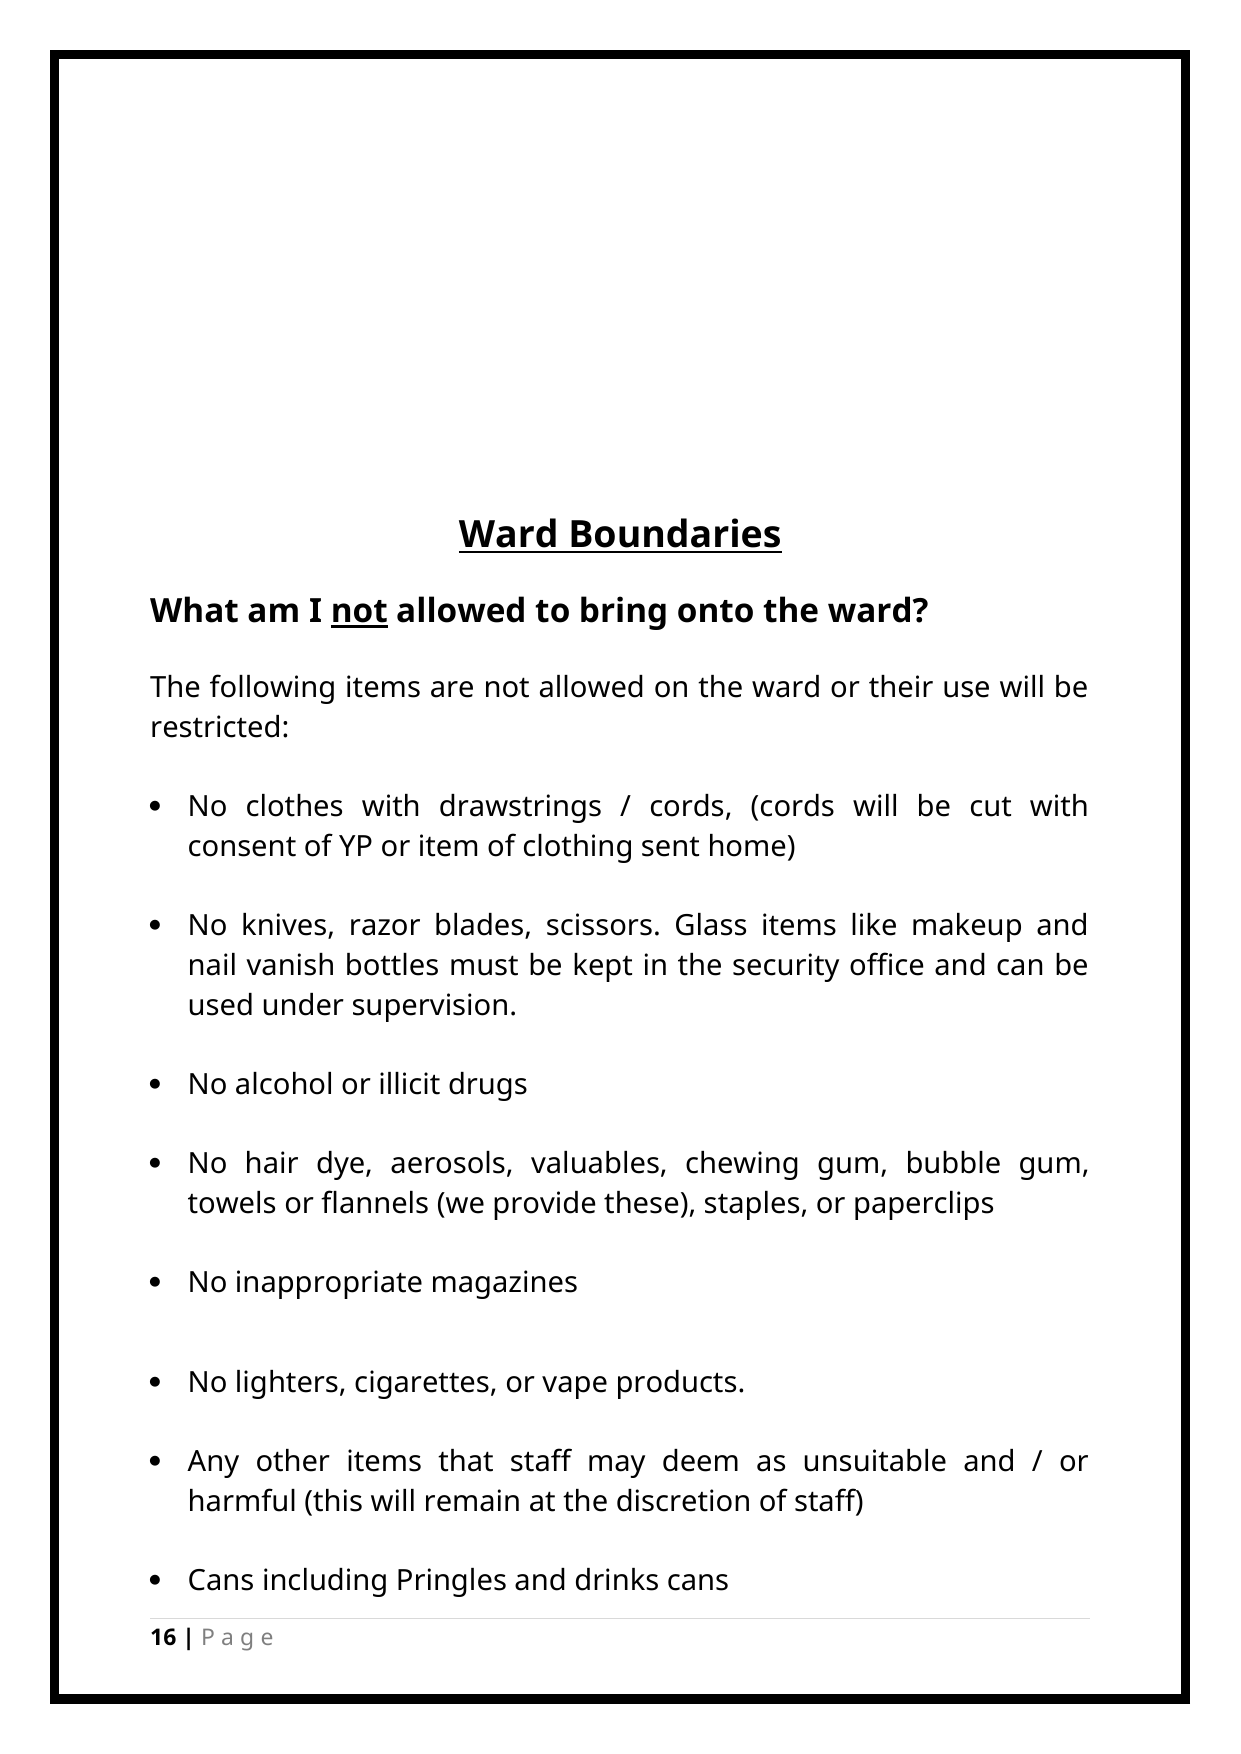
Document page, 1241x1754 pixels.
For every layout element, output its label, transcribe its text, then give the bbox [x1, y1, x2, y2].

list Cans including Pringles and drinks cans [150, 1560, 1090, 1599]
list No clothes with drawstrings / cords, (cords will be cut with consent of YP or item of clothing sent home) [150, 785, 1090, 865]
text The following items are not allowed on the ward or their use will be restricted: [150, 666, 1090, 746]
list Any other items that staff may deem as unsuitable and / or harmful (this will remain at the discretion of staff) [150, 1441, 1090, 1520]
list No alcohol or illicit drugs [150, 1063, 1090, 1103]
text Ward Boundaries [150, 507, 1090, 558]
text What am I not allowed to bring onto the ward? [150, 587, 1090, 632]
list No hair dye, aerosols, valuables, chewing gum, bubble gum, towels or flannels (we provide these), staples, or paperclips [150, 1142, 1090, 1222]
list No lighters, cigarettes, or vape products. [150, 1361, 1090, 1401]
list No inappropriate magazines [150, 1262, 1090, 1301]
list No knives, razor blades, scissors. Glass items like makeup and nail vanish bottles must be kept in the security office and can be used under supervision. [150, 904, 1090, 1023]
